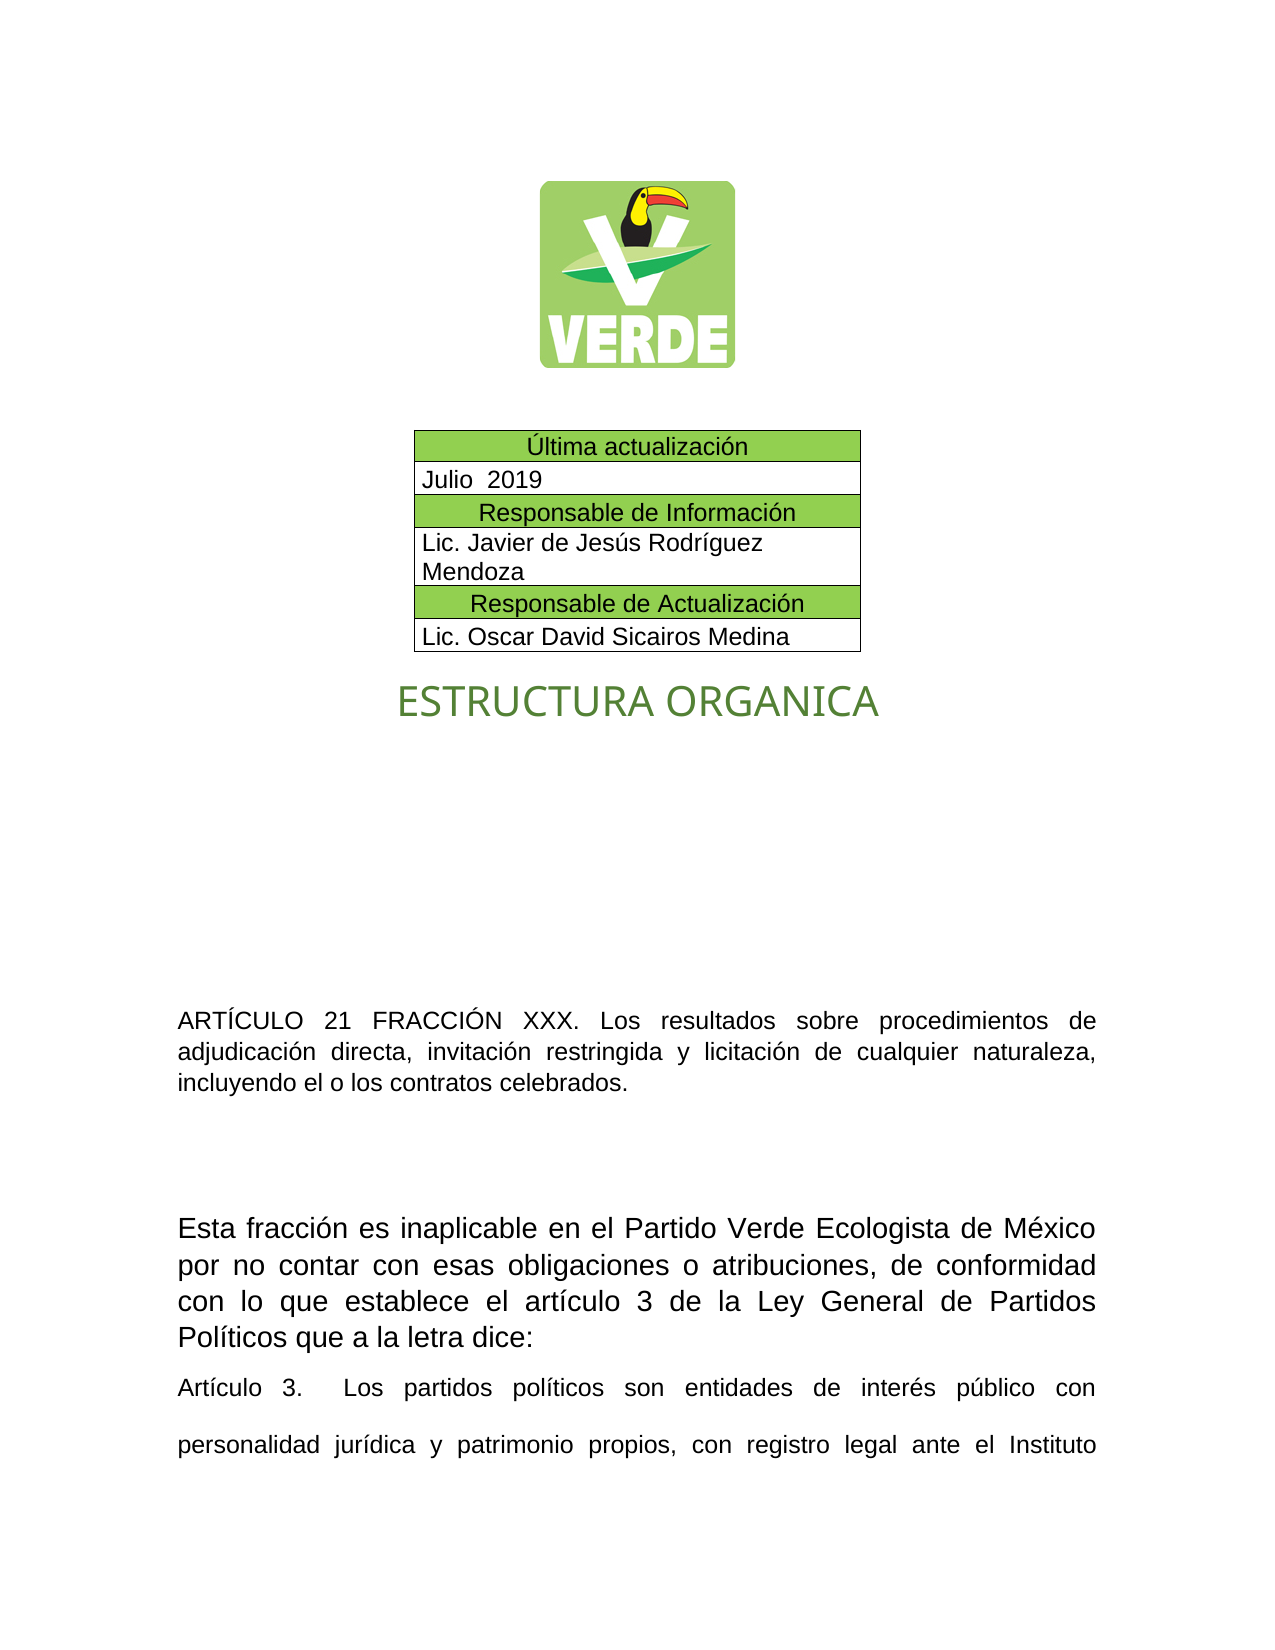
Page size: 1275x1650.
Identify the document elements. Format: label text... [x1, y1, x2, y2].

text Esta fracción es inaplicable en el Partido Verde Ecologista de México por no contar con esas obligaciones o atribuciones, de conformidad con lo que establece el artículo 3 de la Ley General de Partidos Políticos que a la letra dice: [177, 1212, 1098, 1353]
picture [539, 181, 736, 368]
subtitle ESTRUCTURA ORGANICA [177, 401, 1098, 728]
table_cell Responsable de Actualización [415, 586, 860, 618]
text ARTÍCULO 21 FRACCIÓN XXX. Los resultados sobre procedimientos de adjudicación directa, invitación restringida y licitación de cualquier naturaleza, incluyendo el o los contratos celebrados. [177, 1006, 1098, 1097]
table_cell Lic. Javier de Jesús Rodríguez Mendoza [415, 528, 860, 585]
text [177, 1373, 1098, 1459]
table_cell Responsable de Información [415, 495, 860, 527]
table_cell Lic. Oscar David Sicairos Medina [415, 619, 860, 651]
table_cell Julio 2019 [415, 462, 860, 494]
table_header Última actualización [415, 431, 860, 461]
